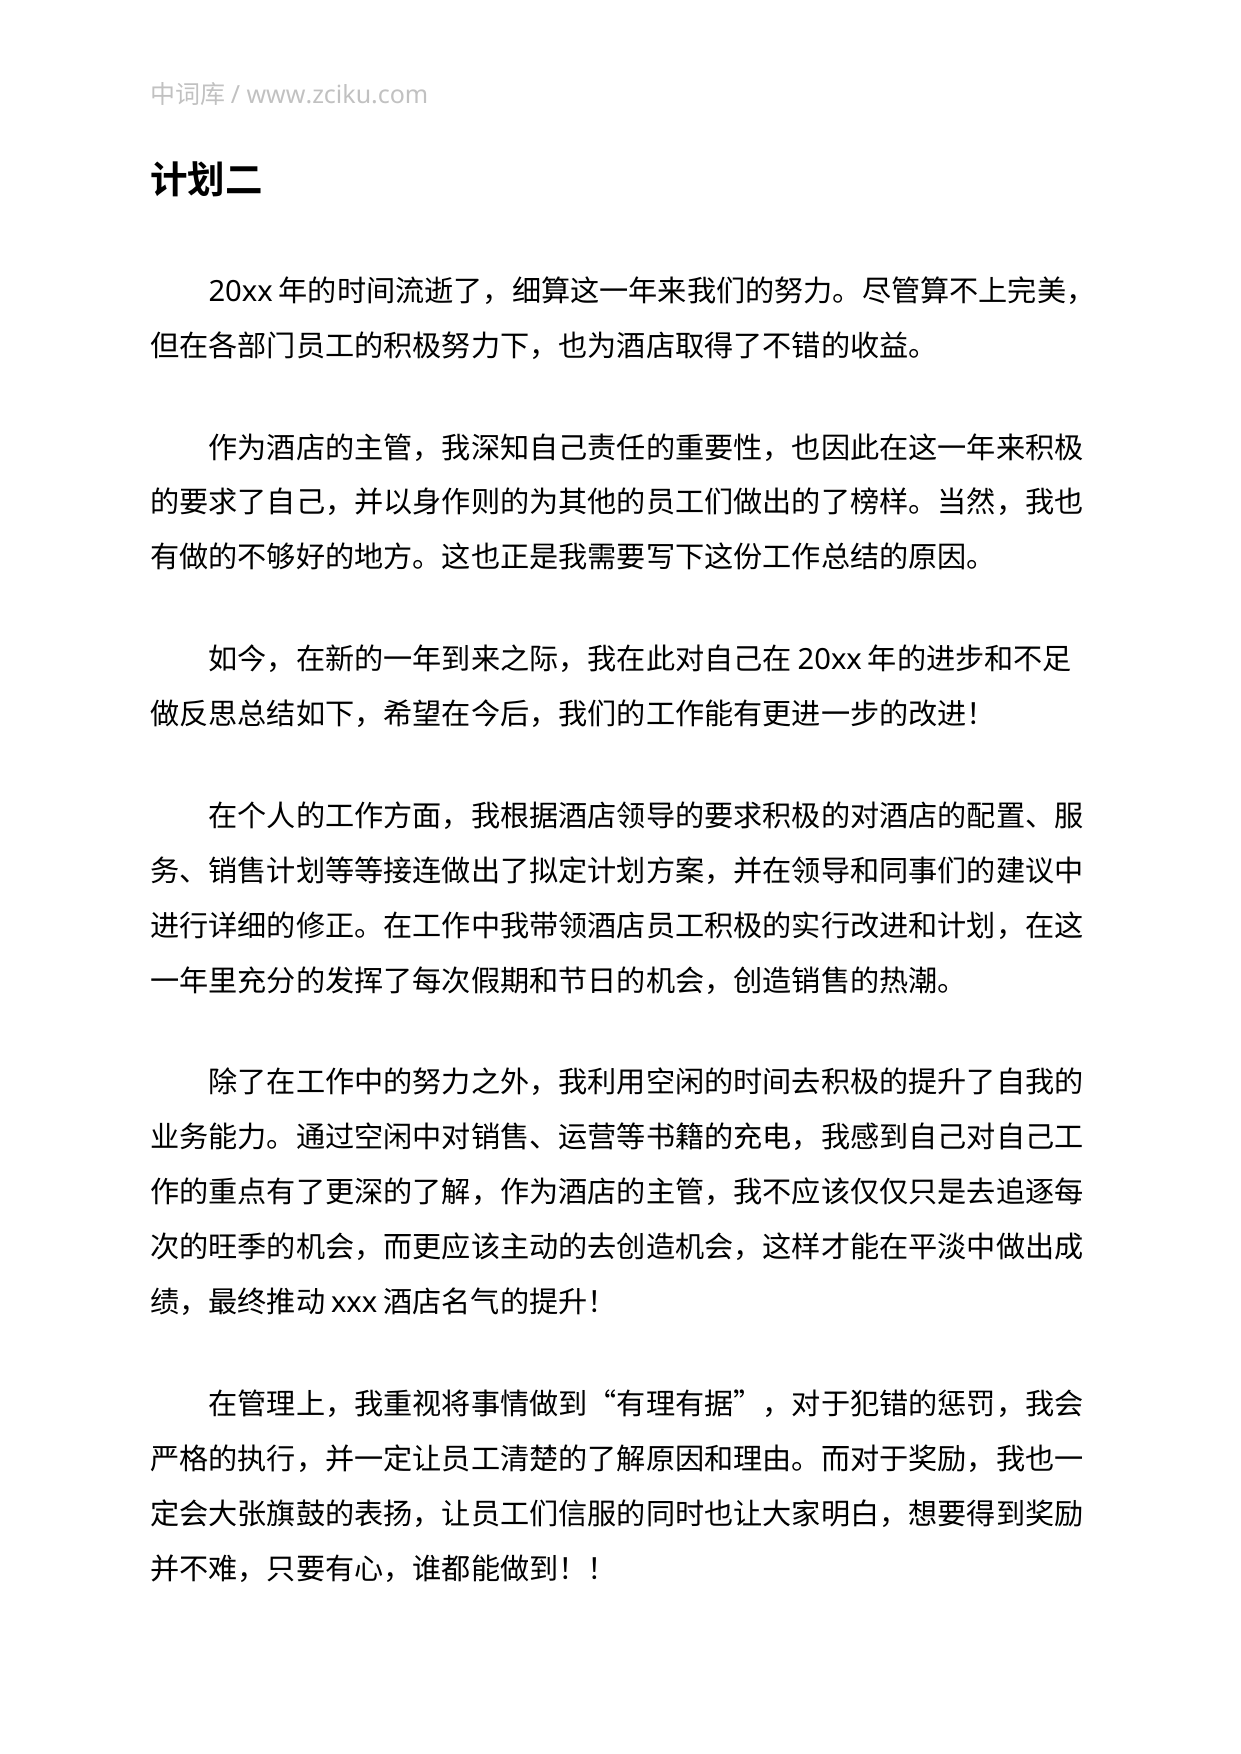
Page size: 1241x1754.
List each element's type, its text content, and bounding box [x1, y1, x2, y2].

text 在个人的工作方面，我根据酒店领导的要求积极的对酒店的配置、服务、销售计划等等接连做出了拟定计划方案，并在领导和同事们的建议中进行详细的修正。在工作中我带领酒店员工积极的实行改进和计划，在这一年里充分的发挥了每次假期和节日的机会，创造销售的热潮。 [150, 792, 1090, 999]
text 20xx年的时间流逝了，细算这一年来我们的努力。尽管算不上完美，但在各部门员工的积极努力下，也为酒店取得了不错的收益。 [150, 267, 1090, 365]
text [150, 150, 1090, 204]
text 如今，在新的一年到来之际，我在此对自己在20xx年的进步和不足做反思总结如下，希望在今后，我们的工作能有更进一步的改进！ [150, 636, 1090, 733]
text 除了在工作中的努力之外，我利用空闲的时间去积极的提升了自我的业务能力。通过空闲中对销售、运营等书籍的充电，我感到自己对自己工作的重点有了更深的了解，作为酒店的主管，我不应该仅仅只是去追逐每次的旺季的机会，而更应该主动的去创造机会，这样才能在平淡中做出成绩，最终推动xxx酒店名气的提升！ [150, 1059, 1090, 1321]
text 在管理上，我重视将事情做到“有理有据”，对于犯错的惩罚，我会严格的执行，并一定让员工清楚的了解原因和理由。而对于奖励，我也一定会大张旗鼓的表扬，让员工们信服的同时也让大家明白，想要得到奖励并不难，只要有心，谁都能做到！！ [150, 1381, 1090, 1587]
text 作为酒店的主管，我深知自己责任的重要性，也因此在这一年来积极的要求了自己，并以身作则的为其他的员工们做出的了榜样。当然，我也有做的不够好的地方。这也正是我需要写下这份工作总结的原因。 [150, 424, 1090, 576]
